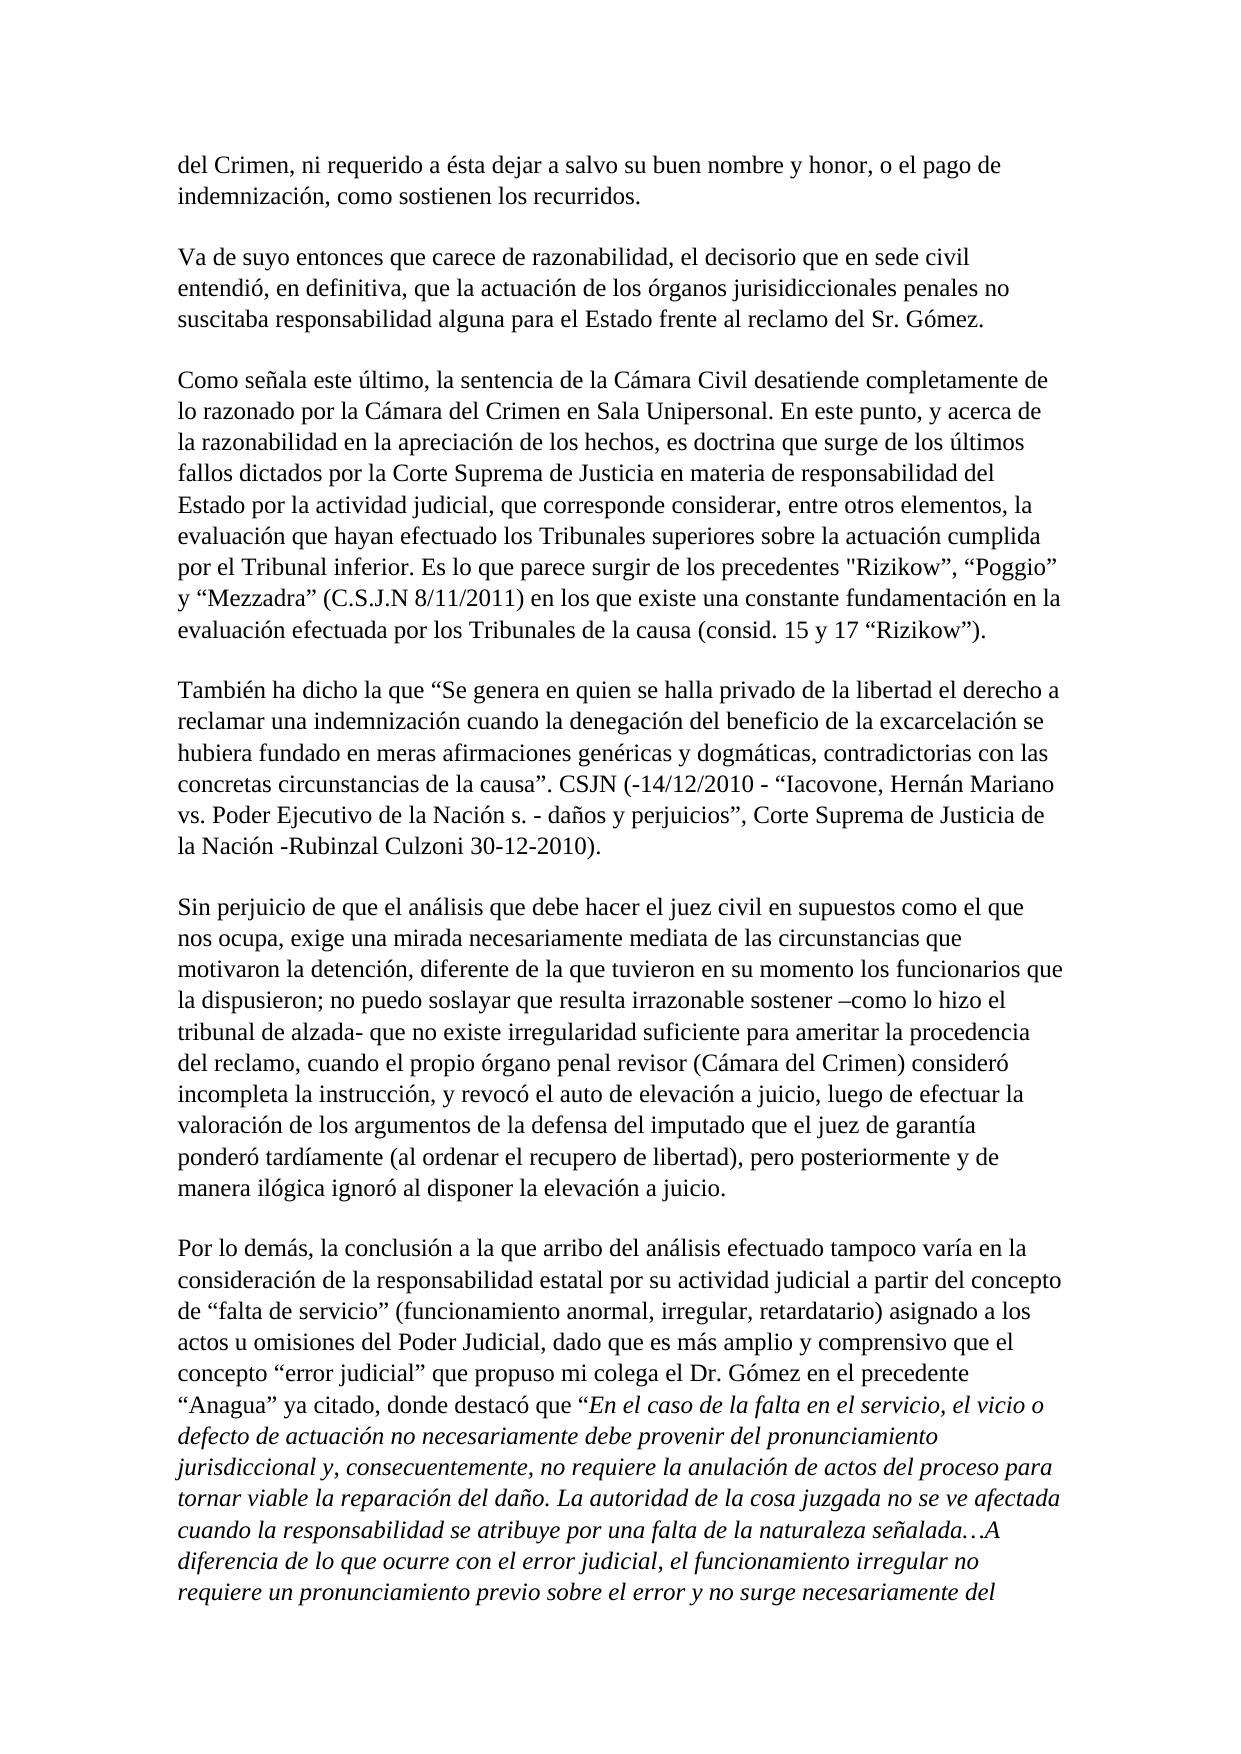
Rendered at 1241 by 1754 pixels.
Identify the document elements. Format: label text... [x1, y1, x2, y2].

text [177, 148, 1063, 210]
text También ha dicho la que “Se genera en quien se halla privado de la libertad el derecho a reclamar una indemnización cuando la denegación del beneficio de la excarcelación se hubiera fundado en meras afirmaciones genéricas y dogmáticas, contradictorias con las concretas circunstancias de la causa”. CSJN (-14/12/2010 - “Iacovone, Hernán Mariano vs. Poder Ejecutivo de la Nación s. - daños y perjuicios”, Corte Suprema de Justicia de la Nación -Rubinzal Culzoni 30-12-2010). [177, 673, 1063, 860]
text Va de suyo entonces que carece de razonabilidad, el decisorio que en sede civil entendió, en definitiva, que la actuación de los órganos jurisidiccionales penales no suscitaba responsabilidad alguna para el Estado frente al reclamo del Sr. Gómez. [177, 239, 1063, 333]
text Como señala este último, la sentencia de la Cámara Civil desatiende completamente de lo razonado por la Cámara del Crimen en Sala Unipersonal. En este punto, y acerca de la razonabilidad en la apreciación de los hechos, es doctrina que surge de los últimos fallos dictados por la Corte Suprema de Justicia en materia de responsabilidad del Estado por la actividad judicial, que corresponde considerar, entre otros elementos, la evaluación que hayan efectuado los Tribunales superiores sobre la actuación cumplida por el Tribunal inferior. Es lo que parece surgir de los precedentes "Rizikow”, “Poggio” y “Mezzadra” (C.S.J.N 8/11/2011) en los que existe una constante fundamentación en la evaluación efectuada por los Tribunales de la causa (consid. 15 y 17 “Rizikow”). [177, 362, 1063, 643]
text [177, 1231, 1063, 1606]
text Sin perjuicio de que el análisis que debe hacer el juez civil en supuestos como el que nos ocupa, exige una mirada necesariamente mediata de las circunstancias que motivaron la detención, diferente de la que tuvieron en su momento los funcionarios que la dispusieron; no puedo soslayar que resulta irrazonable sostener –como lo hizo el tribunal de alzada- que no existe irregularidad suficiente para ameritar la procedencia del reclamo, cuando el propio órgano penal revisor (Cámara del Crimen) consideró incompleta la instrucción, y revocó el auto de elevación a juicio, luego de efectuar la valoración de los argumentos de la defensa del imputado que el juez de garantía ponderó tardíamente (al ordenar el recupero de libertad), pero posteriormente y de manera ilógica ignoró al disponer la elevación a juicio. [177, 889, 1063, 1202]
